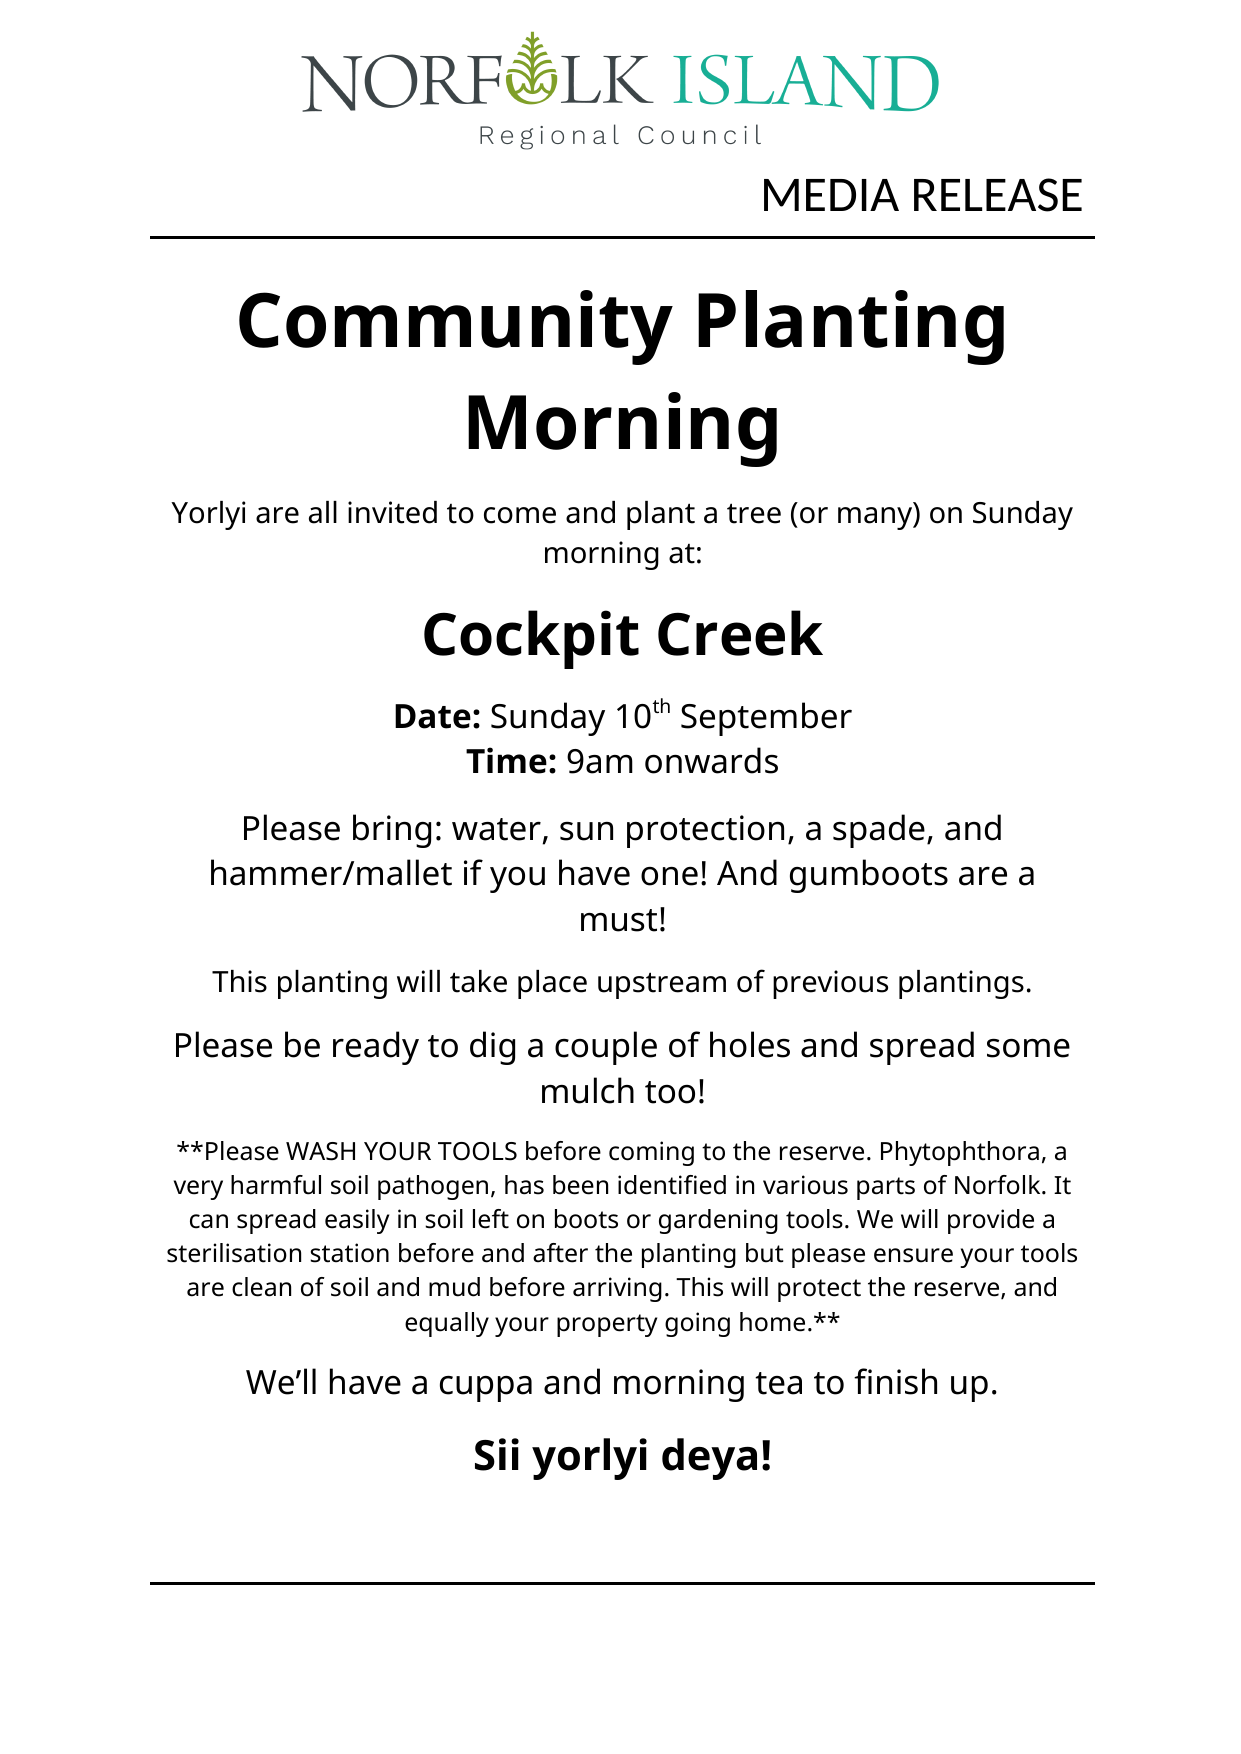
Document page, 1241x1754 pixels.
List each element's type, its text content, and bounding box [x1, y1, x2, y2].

table_header MEDIA RELEASE [150, 150, 1095, 236]
picture [301, 31, 939, 150]
